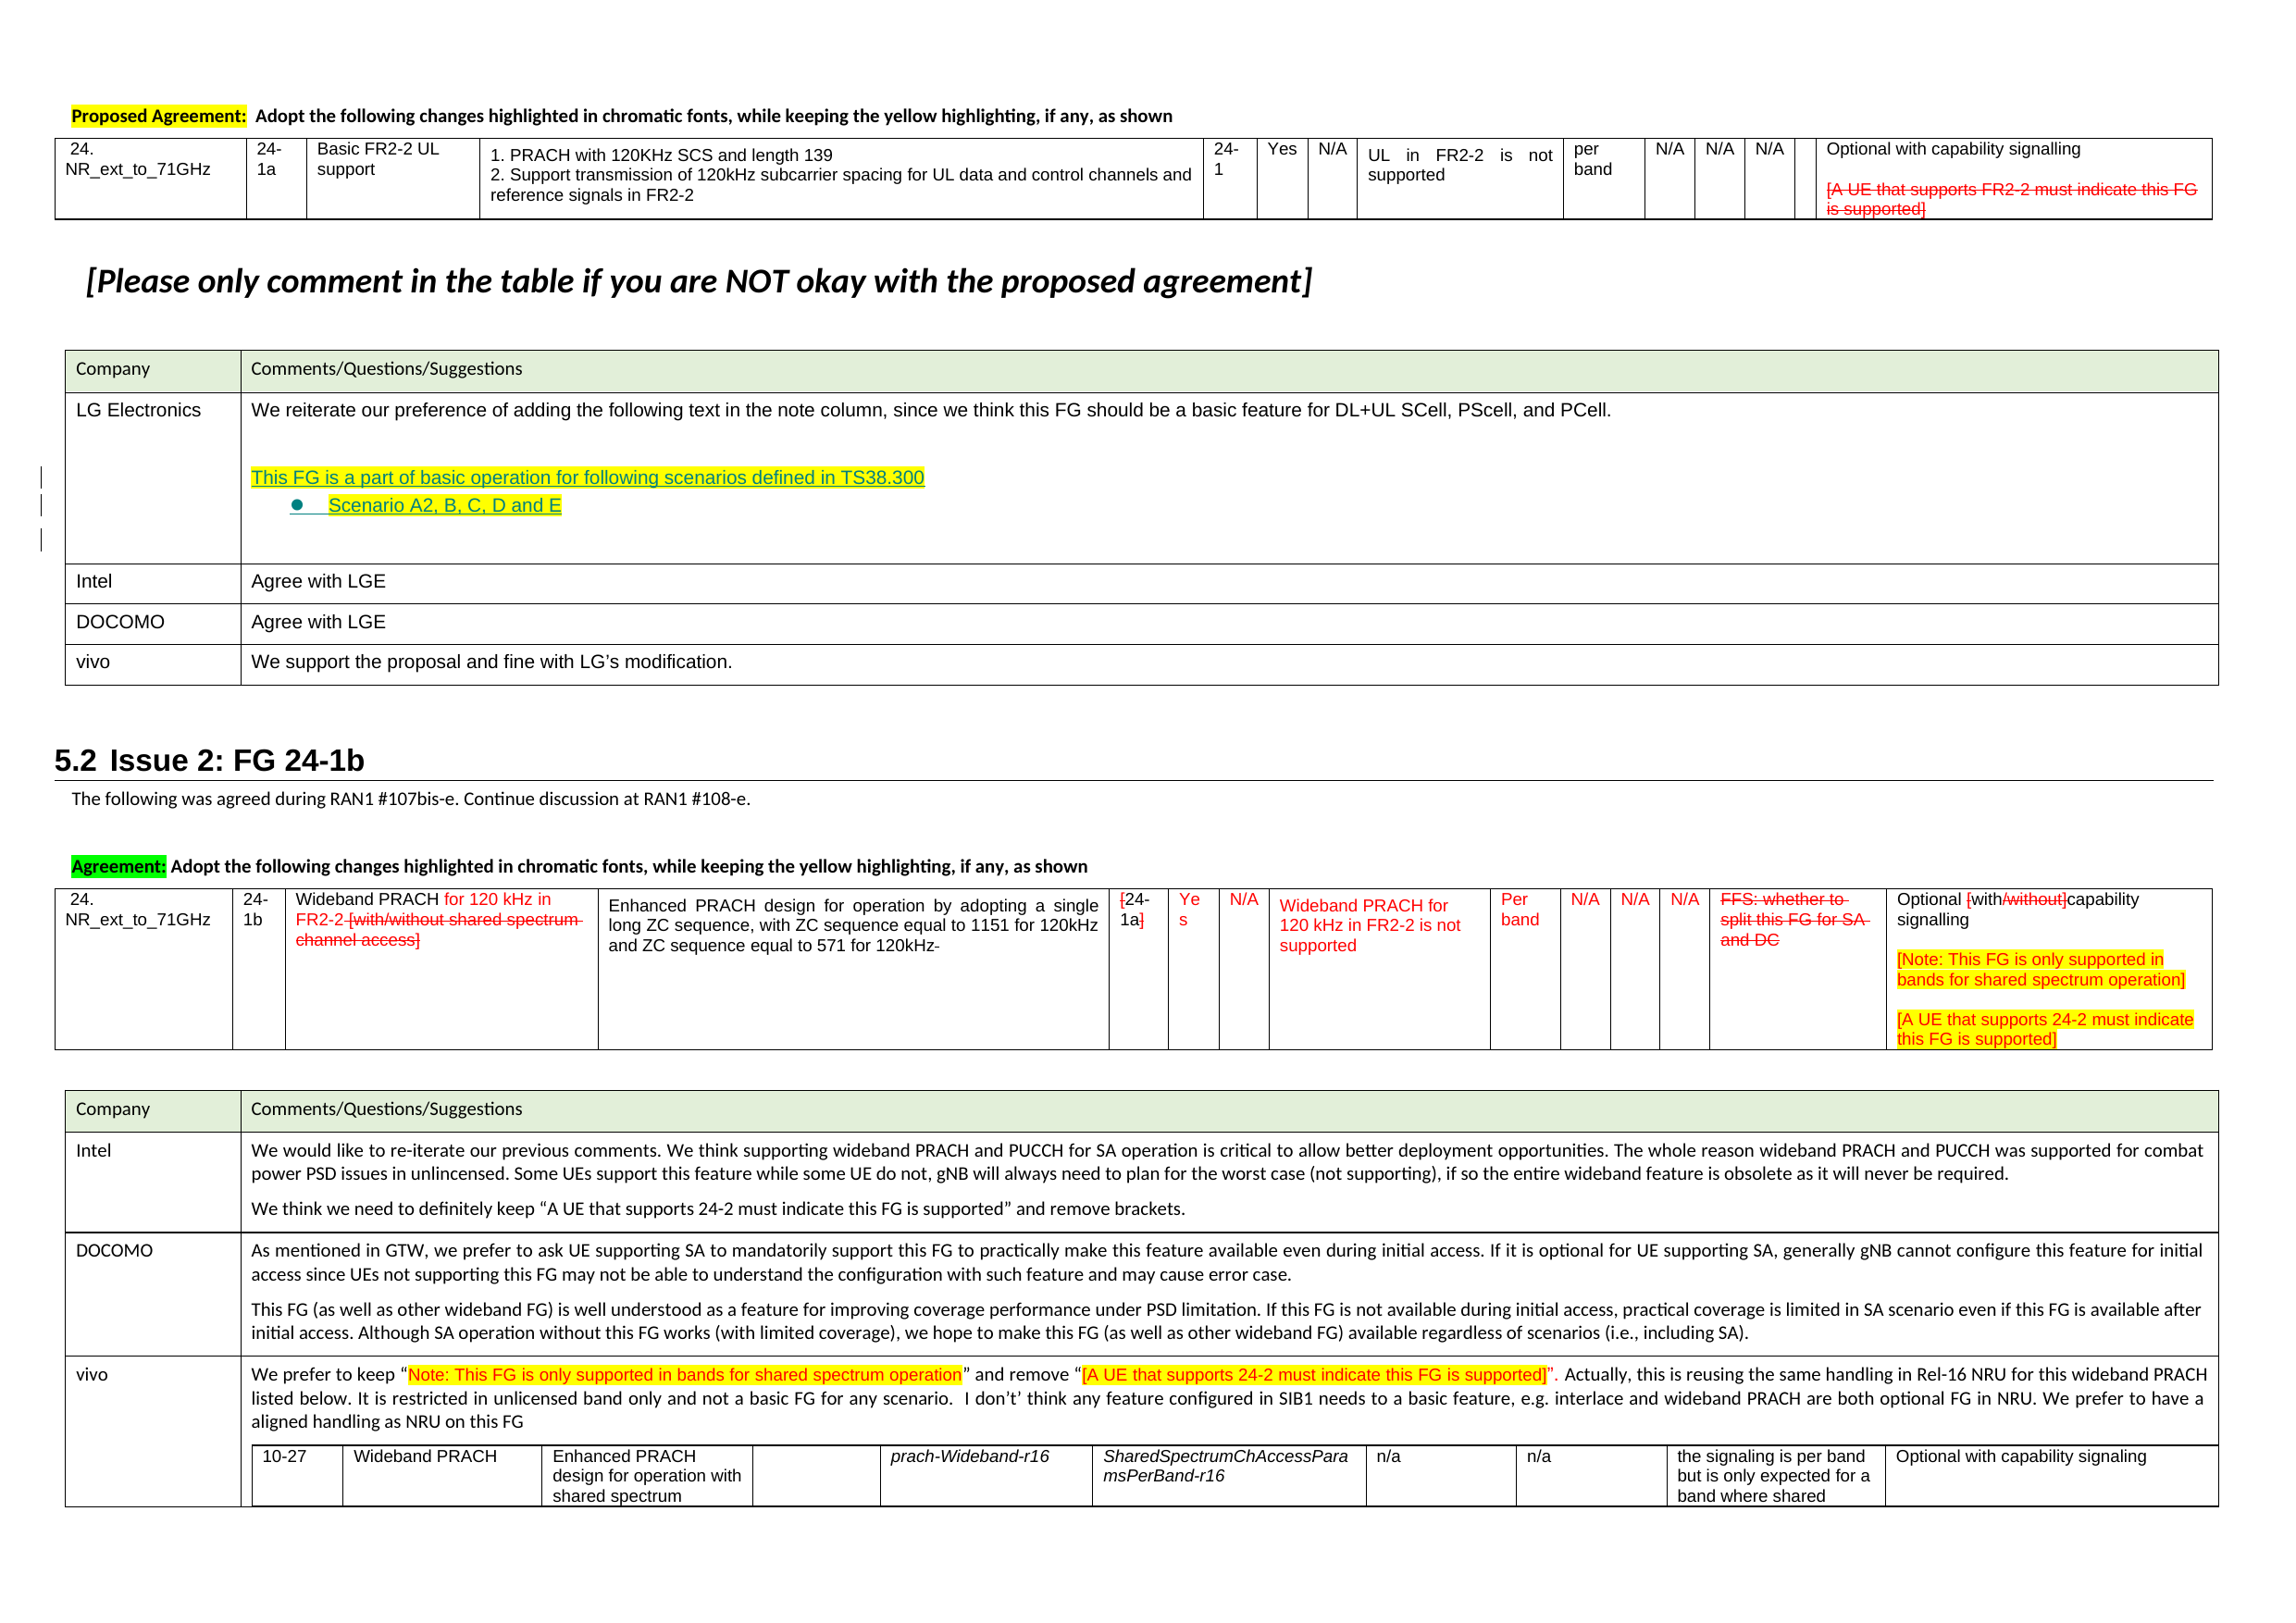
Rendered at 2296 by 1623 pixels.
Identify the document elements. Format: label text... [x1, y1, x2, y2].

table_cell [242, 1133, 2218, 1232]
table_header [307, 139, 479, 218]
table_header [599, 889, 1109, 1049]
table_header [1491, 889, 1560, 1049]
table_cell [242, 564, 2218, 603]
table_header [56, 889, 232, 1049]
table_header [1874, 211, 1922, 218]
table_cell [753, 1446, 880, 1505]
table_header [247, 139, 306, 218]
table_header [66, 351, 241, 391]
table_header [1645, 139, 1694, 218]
text The following was agreed during RAN1 #107bis-e. Continue discussion at RAN1 #108-e. [54, 787, 2214, 811]
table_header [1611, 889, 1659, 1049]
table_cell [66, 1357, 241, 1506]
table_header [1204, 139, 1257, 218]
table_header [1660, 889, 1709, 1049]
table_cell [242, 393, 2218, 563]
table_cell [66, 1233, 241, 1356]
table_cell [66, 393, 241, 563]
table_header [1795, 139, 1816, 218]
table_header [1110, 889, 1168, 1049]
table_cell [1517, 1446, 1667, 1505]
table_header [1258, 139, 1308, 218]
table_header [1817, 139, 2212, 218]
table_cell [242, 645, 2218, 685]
text Proposed Agreement: Adopt the following changes highlighted in chromatic fonts, while keeping the yellow highlighting, if any, as shown [54, 104, 2214, 128]
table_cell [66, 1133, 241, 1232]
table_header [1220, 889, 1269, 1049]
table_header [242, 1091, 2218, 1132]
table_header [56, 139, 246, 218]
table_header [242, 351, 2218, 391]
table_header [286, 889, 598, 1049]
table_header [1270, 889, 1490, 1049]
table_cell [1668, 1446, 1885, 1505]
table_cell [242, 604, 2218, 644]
text Agreement: Adopt the following changes highlighted in chromatic fonts, while keeping the yellow highlighting, if any, as shown [54, 854, 2214, 878]
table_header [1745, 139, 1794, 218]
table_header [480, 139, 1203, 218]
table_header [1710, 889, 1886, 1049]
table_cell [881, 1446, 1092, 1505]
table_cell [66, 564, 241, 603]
subtitle Issue 2: FG 24-1b [54, 742, 2214, 781]
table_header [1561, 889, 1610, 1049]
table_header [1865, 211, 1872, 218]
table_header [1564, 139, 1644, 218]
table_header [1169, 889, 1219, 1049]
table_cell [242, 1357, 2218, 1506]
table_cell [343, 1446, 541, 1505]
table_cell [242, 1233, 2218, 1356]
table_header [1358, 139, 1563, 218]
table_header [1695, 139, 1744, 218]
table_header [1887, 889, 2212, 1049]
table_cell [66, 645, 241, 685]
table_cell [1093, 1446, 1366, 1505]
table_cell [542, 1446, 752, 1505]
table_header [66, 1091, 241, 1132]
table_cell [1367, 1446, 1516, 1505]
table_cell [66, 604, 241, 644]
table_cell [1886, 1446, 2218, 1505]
text [Please only comment in the table if you are NOT okay with the proposed agreement] [54, 259, 2214, 302]
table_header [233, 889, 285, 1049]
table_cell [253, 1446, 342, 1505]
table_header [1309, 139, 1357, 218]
